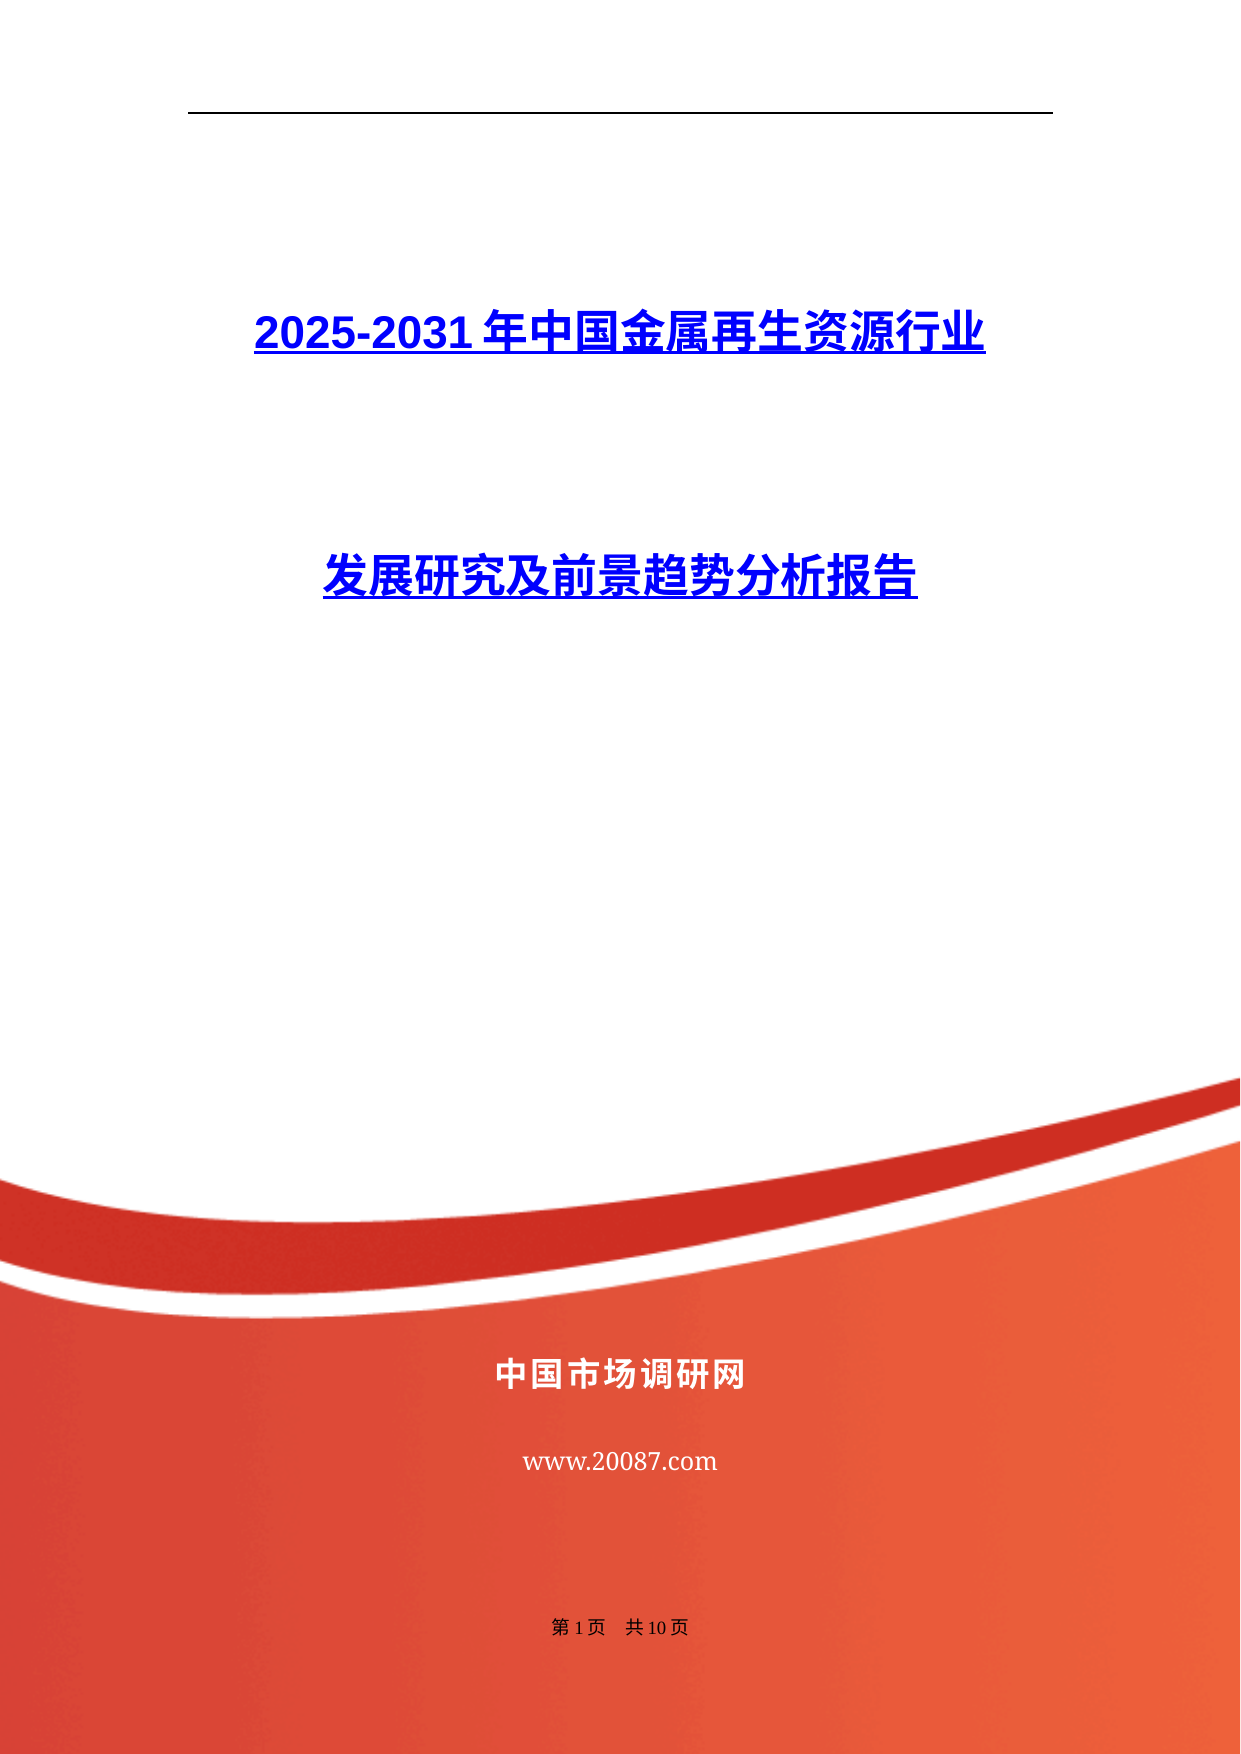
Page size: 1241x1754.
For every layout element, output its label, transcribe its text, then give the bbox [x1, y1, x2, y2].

picture [0, 1006, 1241, 1754]
subtitle 中国市场调研网 [187, 1339, 1053, 1404]
text www.20087.com [187, 1428, 1053, 1493]
table_header 2025-2031年中国金属再生资源行业发展研究及前景趋势分析报告 [188, 207, 1053, 773]
